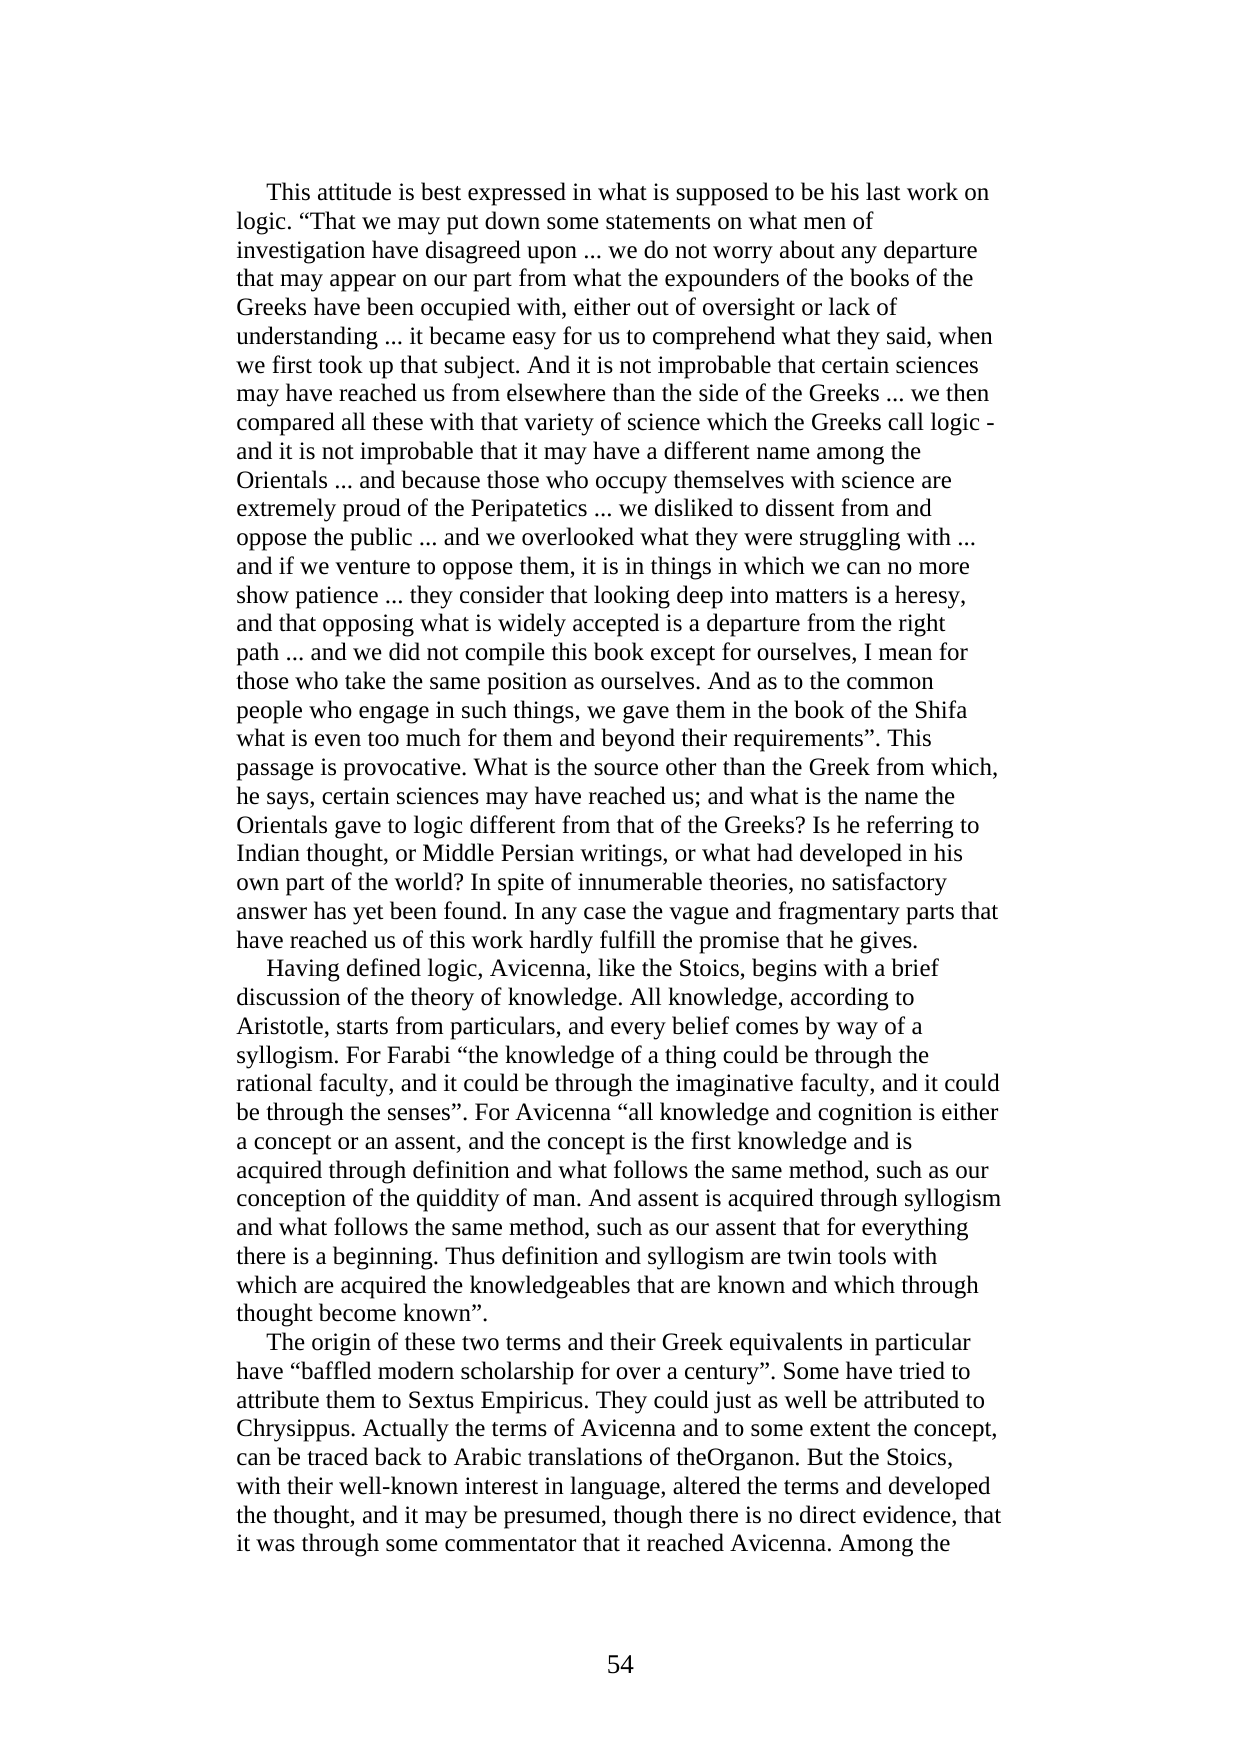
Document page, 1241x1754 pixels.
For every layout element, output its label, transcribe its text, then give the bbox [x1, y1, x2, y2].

text This attitude is best expressed in what is supposed to be his last work on logic. “That we may put down some statements on what men of investigation have disagreed upon ... we do not worry about any departure that may appear on our part from what the expounders of the books of the Greeks have been occupied with, either out of oversight or lack of understanding ... it became easy for us to comprehend what they said, when we first took up that subject. And it is not improbable that certain sciences may have reached us from elsewhere than the side of the Greeks ... we then compared all these with that variety of science which the Greeks call logic - and it is not improbable that it may have a different name among the Orientals ... and because those who occupy themselves with science are extremely proud of the Peripatetics ... we disliked to dissent from and oppose the public ... and we overlooked what they were struggling with ... and if we venture to oppose them, it is in things in which we can no more show patience ... they consider that looking deep into matters is a heresy, and that opposing what is widely accepted is a departure from the right path ... and we did not compile this book except for ourselves, I mean for those who take the same position as ourselves. And as to the common people who engage in such things, we gave them in the book of the Shifa what is even too much for them and beyond their requirements”. This passage is provocative. What is the source other than the Greek from which, he says, certain sciences may have reached us; and what is the name the Orientals gave to logic different from that of the Greeks? Is he referring to Indian thought, or Middle Persian writings, or what had developed in his own part of the world? In spite of innumerable theories, no satisfactory answer has yet been found. In any case the vague and fragmentary parts that have reached us of this work hardly fulfill the promise that he gives. [236, 177, 1004, 953]
text Having defined logic, Avicenna, like the Stoics, begins with a brief discussion of the theory of knowledge. All knowledge, according to Aristotle, starts from particulars, and every belief comes by way of a syllogism. For Farabi “the knowledge of a thing could be through the rational faculty, and it could be through the imaginative faculty, and it could be through the senses”. For Avicenna “all knowledge and cognition is either a concept or an assent, and the concept is the first knowledge and is acquired through definition and what follows the same method, such as our conception of the quiddity of man. And assent is acquired through syllogism and what follows the same method, such as our assent that for everything there is a beginning. Thus definition and syllogism are twin tools with which are acquired the knowledgeables that are known and which through thought become known”. [236, 953, 1004, 1327]
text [236, 1327, 1004, 1557]
